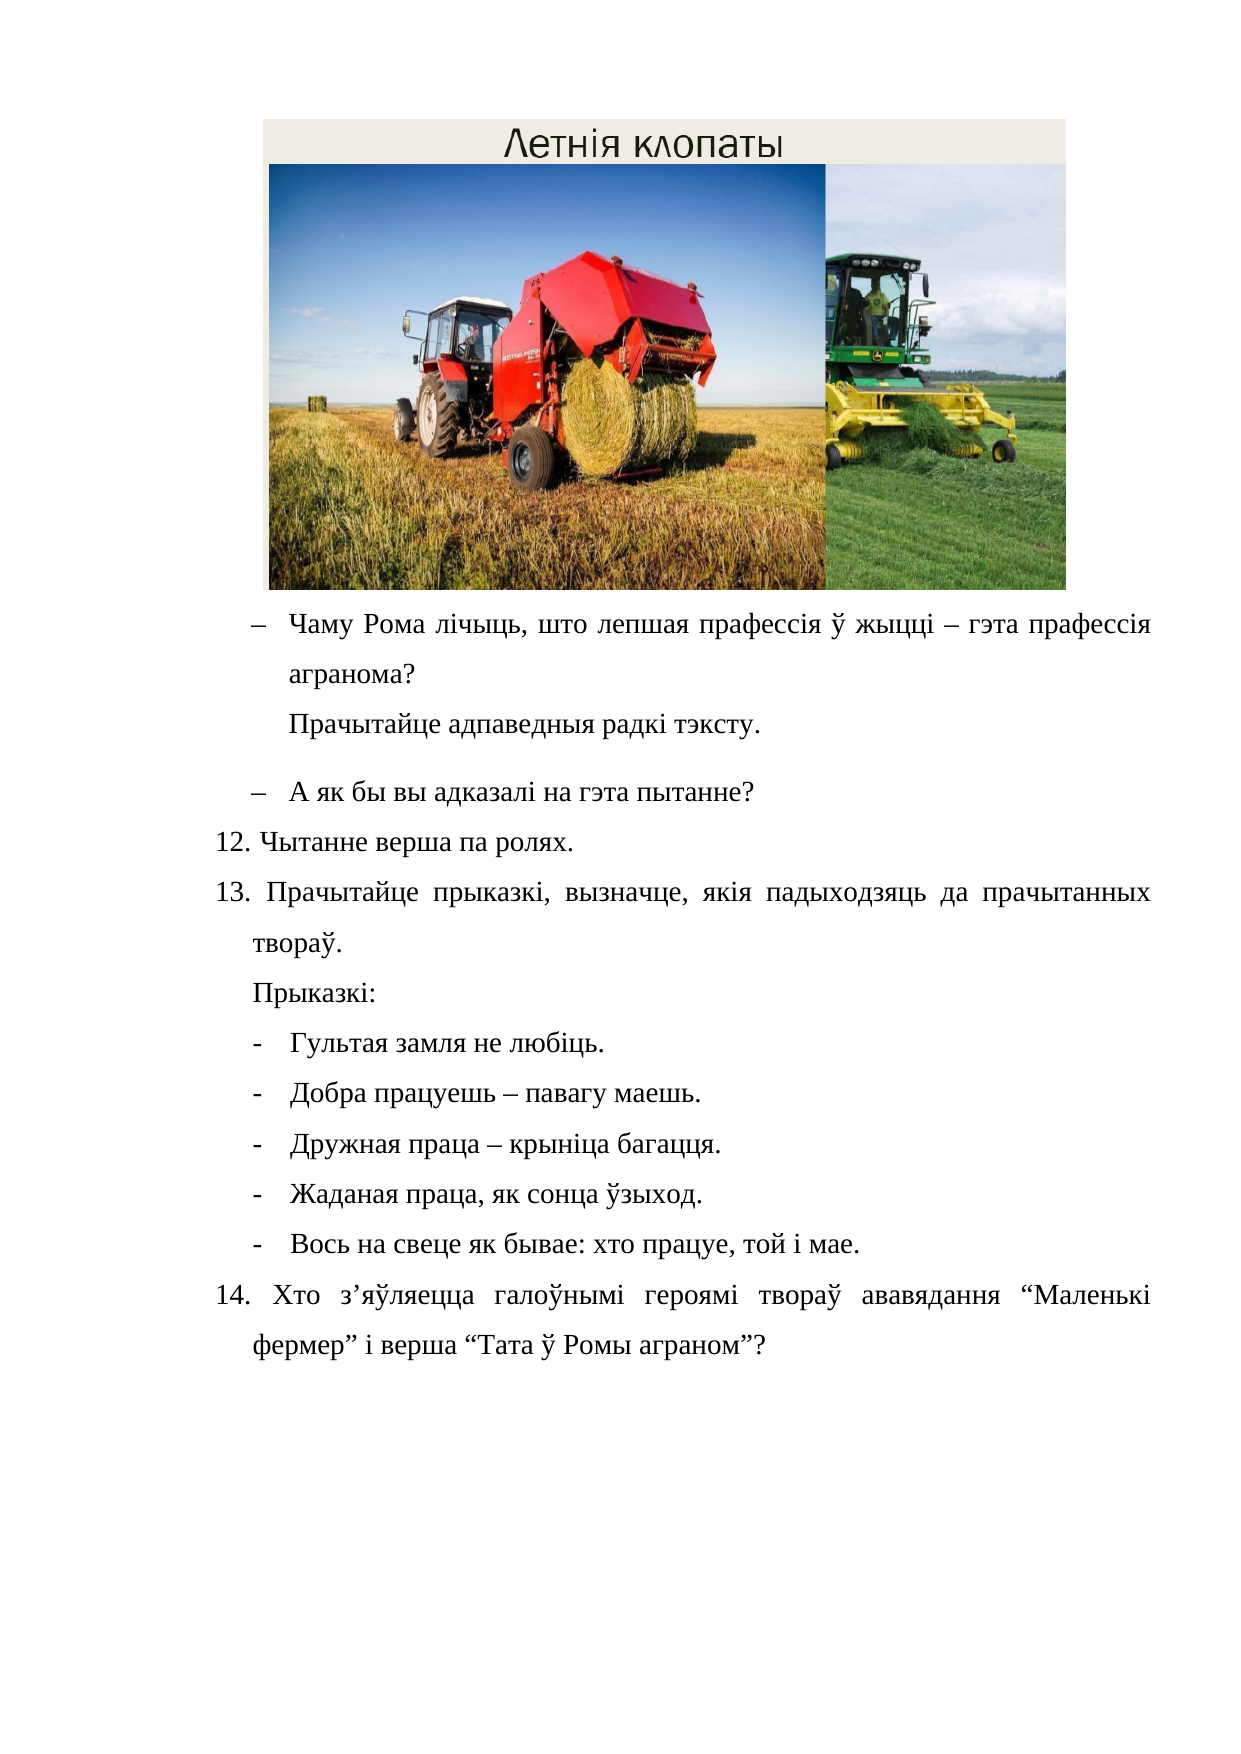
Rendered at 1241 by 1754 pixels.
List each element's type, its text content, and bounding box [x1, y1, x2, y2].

list Прачытайце адпаведныя радкі тэксту. [252, 707, 1152, 740]
list Добра працуешь – павагу маешь. [252, 1076, 1152, 1109]
list Прачытайце прыказкі, вызначце, якія падыходзяць да прачытанных твораў. [215, 874, 1152, 958]
list Гультая замля не любіць. [252, 1025, 1152, 1059]
list Дружная праца – крыніца багацця. [252, 1126, 1152, 1159]
list А як бы вы адказалі на гэта пытанне? [251, 774, 1152, 807]
list Хто з’яўляецца галоўнымі героямі твораў ававядання “Маленькі фермер” і верша “Тата ў Ромы аграном”? [215, 1277, 1152, 1361]
list Жаданая праца, як сонца ўзыход. [252, 1176, 1152, 1210]
list Вось на свеце як бывае: хто працуе, той і мае. [252, 1227, 1152, 1260]
list Прыказкі: [252, 975, 1152, 1008]
list Чытанне верша па ролях. [215, 824, 1152, 858]
picture [262, 119, 1066, 590]
